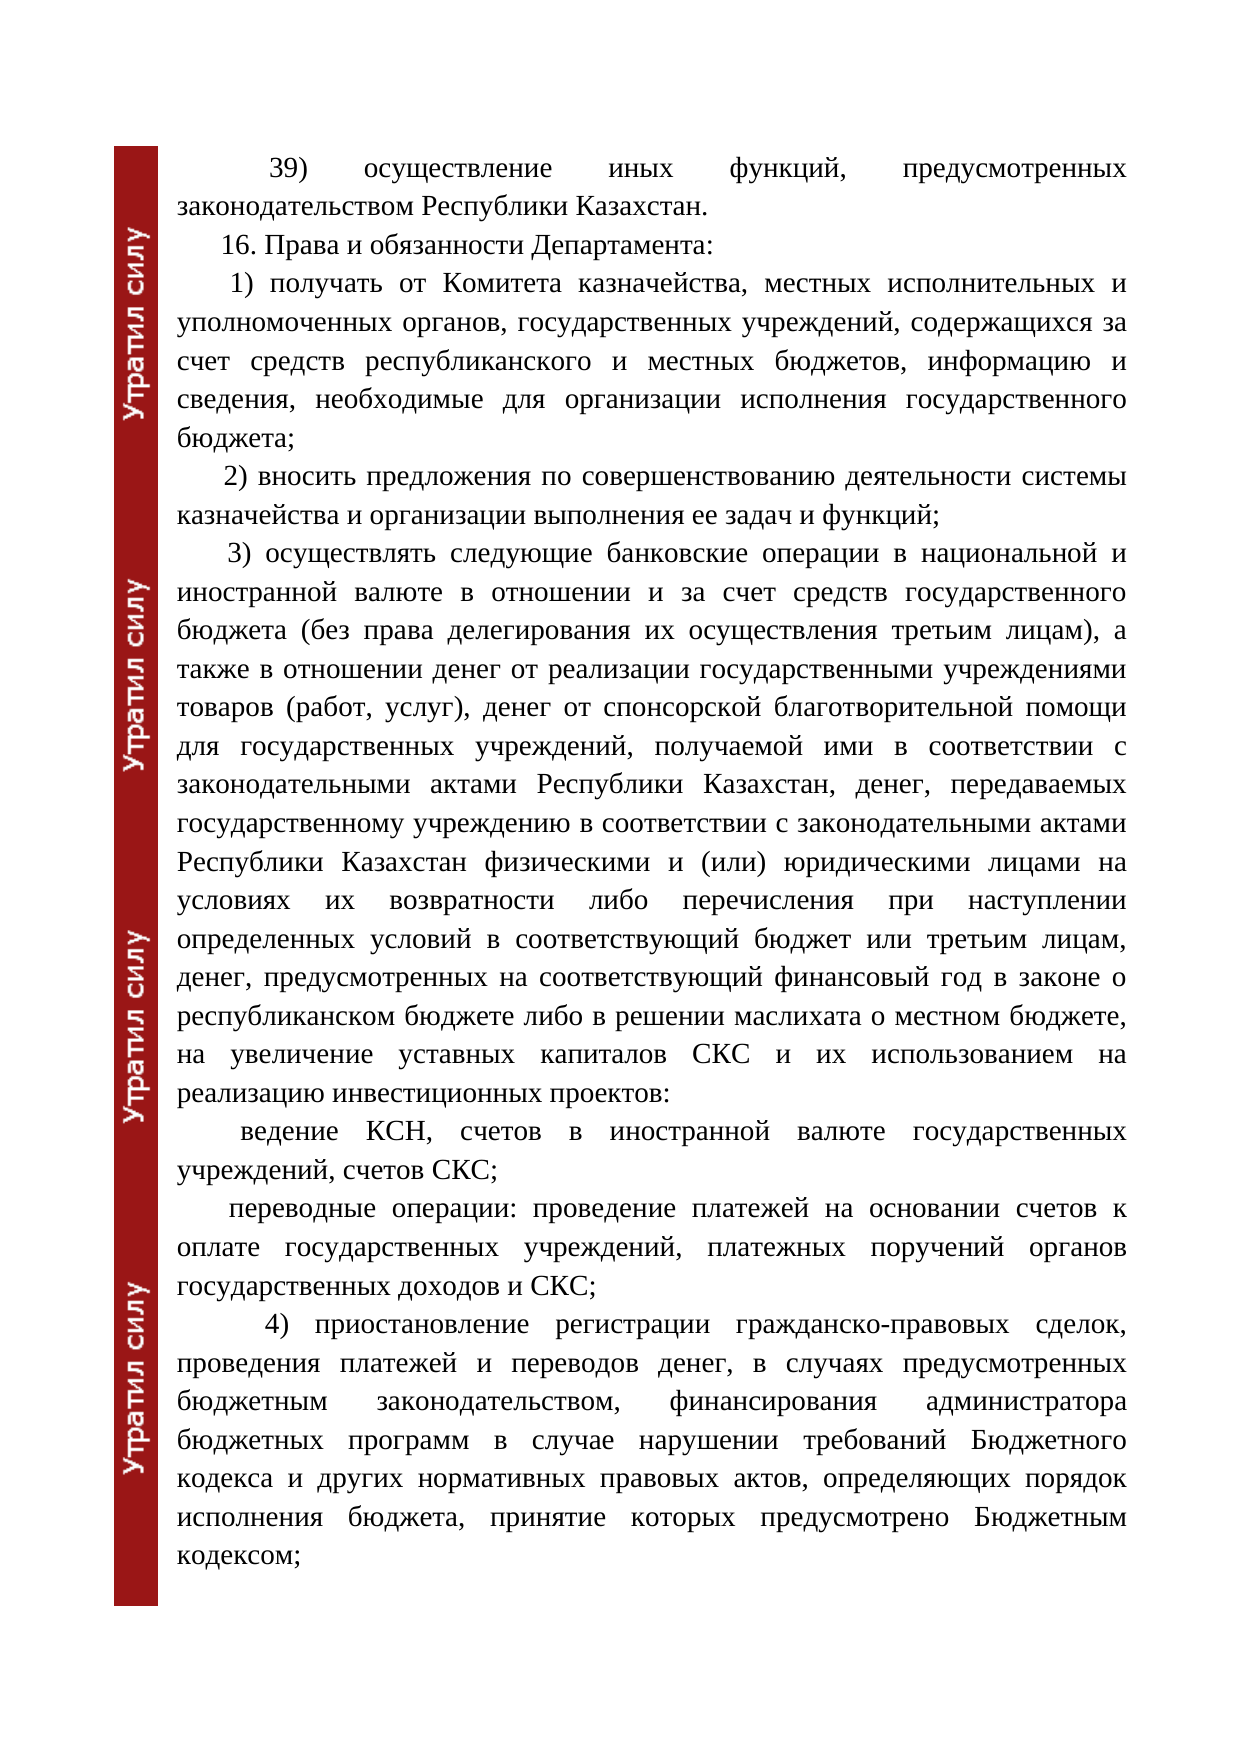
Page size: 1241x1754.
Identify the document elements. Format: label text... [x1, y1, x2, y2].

text 4) приостановление регистрации гражданско-правовых сделок, проведения платежей и переводов денег, в случаях предусмотренных бюджетным законодательством, финансирования администратора бюджетных программ в случае нарушении требований Бюджетного кодекса и других нормативных правовых актов, определяющих порядок исполнения бюджета, принятие которых предусмотрено Бюджетным кодексом; [112, 1306, 1128, 1571]
picture [114, 530, 158, 535]
text 3) осуществлять следующие банковские операции в национальной и иностранной валюте в отношении и за счет средств государственного бюджета (без права делегирования их осуществления третьим лицам), а также в отношении денег от реализации государственными учреждениями товаров (работ, услуг), денег от спонсорской благотворительной помощи для государственных учреждений, получаемой ими в соответствии с законодательными актами Республики Казахстан, денег, передаваемых государственному учреждению в соответствии с законодательными актами Республики Казахстан физическими и (или) юридическими лицами на условиях их возвратности либо перечисления при наступлении определенных условий в соответствующий бюджет или третьим лицам, денег, предусмотренных на соответствующий финансовый год в законе о республиканском бюджете либо в решении маслихата о местном бюджете, на увеличение уставных капиталов СКС и их использованием на реализацию инвестиционных проектов: [112, 535, 1128, 1108]
picture [114, 222, 158, 227]
text 39) осуществление иных функций, предусмотренных законодательством Республики Казахстан. [112, 150, 1128, 222]
picture [114, 453, 158, 458]
picture [114, 1301, 158, 1306]
text 1) получать от Комитета казначейства, местных исполнительных и уполномоченных органов, государственных учреждений, содержащихся за счет средств республиканского и местных бюджетов, информацию и сведения, необходимые для организации исполнения государственного бюджета; [112, 266, 1128, 453]
picture [114, 261, 158, 266]
picture [114, 146, 158, 150]
picture [114, 1108, 158, 1113]
text ведение КСН, счетов в иностранной валюте государственных учреждений, счетов СКС; [112, 1113, 1128, 1186]
text переводные операции: проведение платежей на основании счетов к оплате государственных учреждений, платежных поручений органов государственных доходов и СКС; [112, 1191, 1128, 1301]
text 16. Права и обязанности Департамента: [112, 227, 1128, 261]
picture [114, 1186, 158, 1191]
picture [114, 1571, 158, 1606]
text 2) вносить предложения по совершенствованию деятельности системы казначейства и организации выполнения ее задач и функций; [112, 458, 1128, 530]
